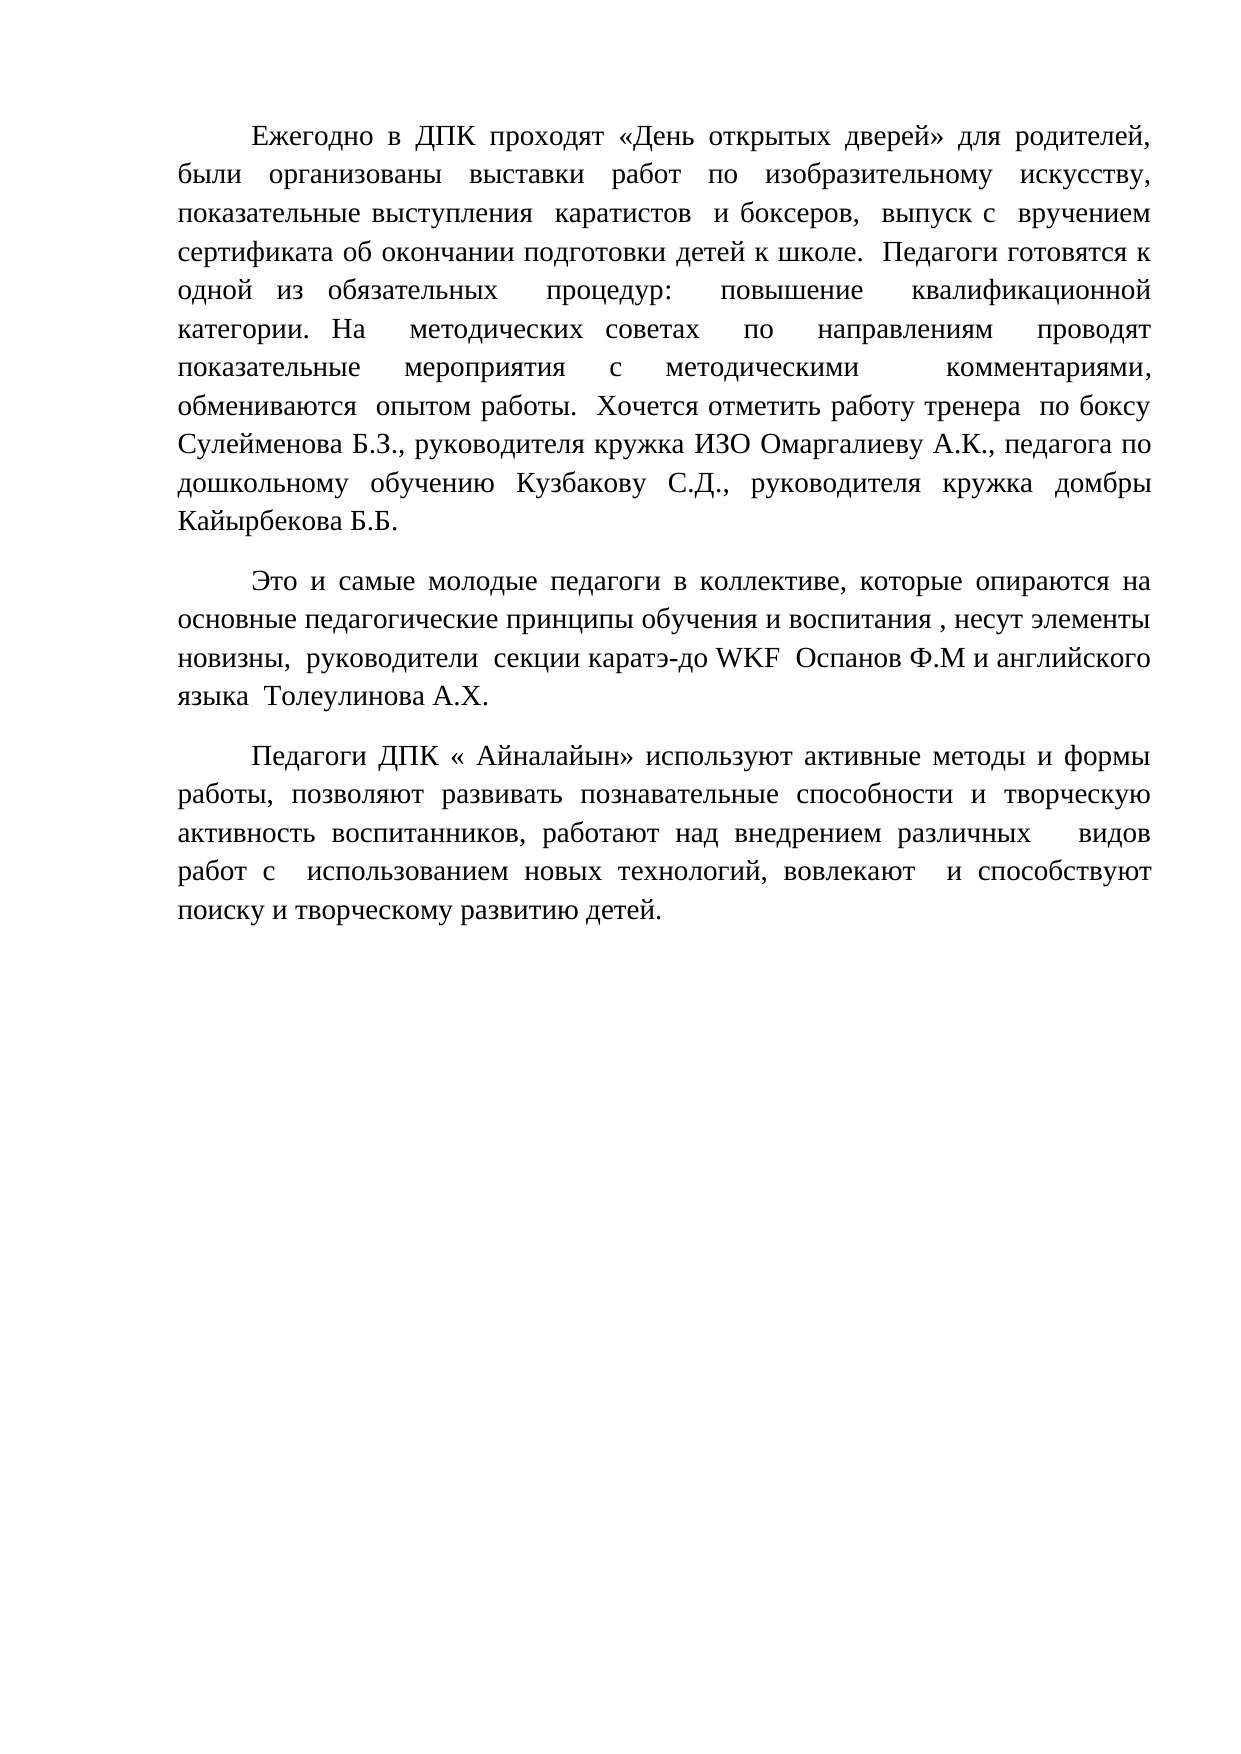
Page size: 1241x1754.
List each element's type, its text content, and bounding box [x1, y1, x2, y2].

text Ежегодно в ДПК проходят «День открытых дверей» для родителей, были организованы выставки работ по изобразительному искусству, показательные выступления каратистов и боксеров, выпуск с вручением сертификата об окончании подготовки детей к школе. Педагоги готовятся к одной из обязательных процедур: повышение квалификационной категории. На методических советах по направлениям проводят показательные мероприятия с методическими комментариями, обмениваются опытом работы. Хочется отметить работу тренера по боксу Сулейменова Б.З., руководителя кружка ИЗО Омаргалиеву А.К., педагога по дошкольному обучению Кузбакову С.Д., руководителя кружка домбры Кайырбекова Б.Б. [177, 118, 1152, 537]
text Педагоги ДПК « Айналайын» используют активные методы и формы работы, позволяют развивать познавательные способности и творческую активность воспитанников, работают над внедрением различных видов работ с использованием новых технологий, вовлекают и способствуют поиску и творческому развитию детей. [177, 738, 1152, 926]
text Это и самые молодые педагоги в коллективе, которые опираются на основные педагогические принципы обучения и воспитания , несут элементы новизны, руководители секции каратэ-до WKF Оспанов Ф.М и английского языка Толеулинова А.Х. [177, 563, 1152, 712]
